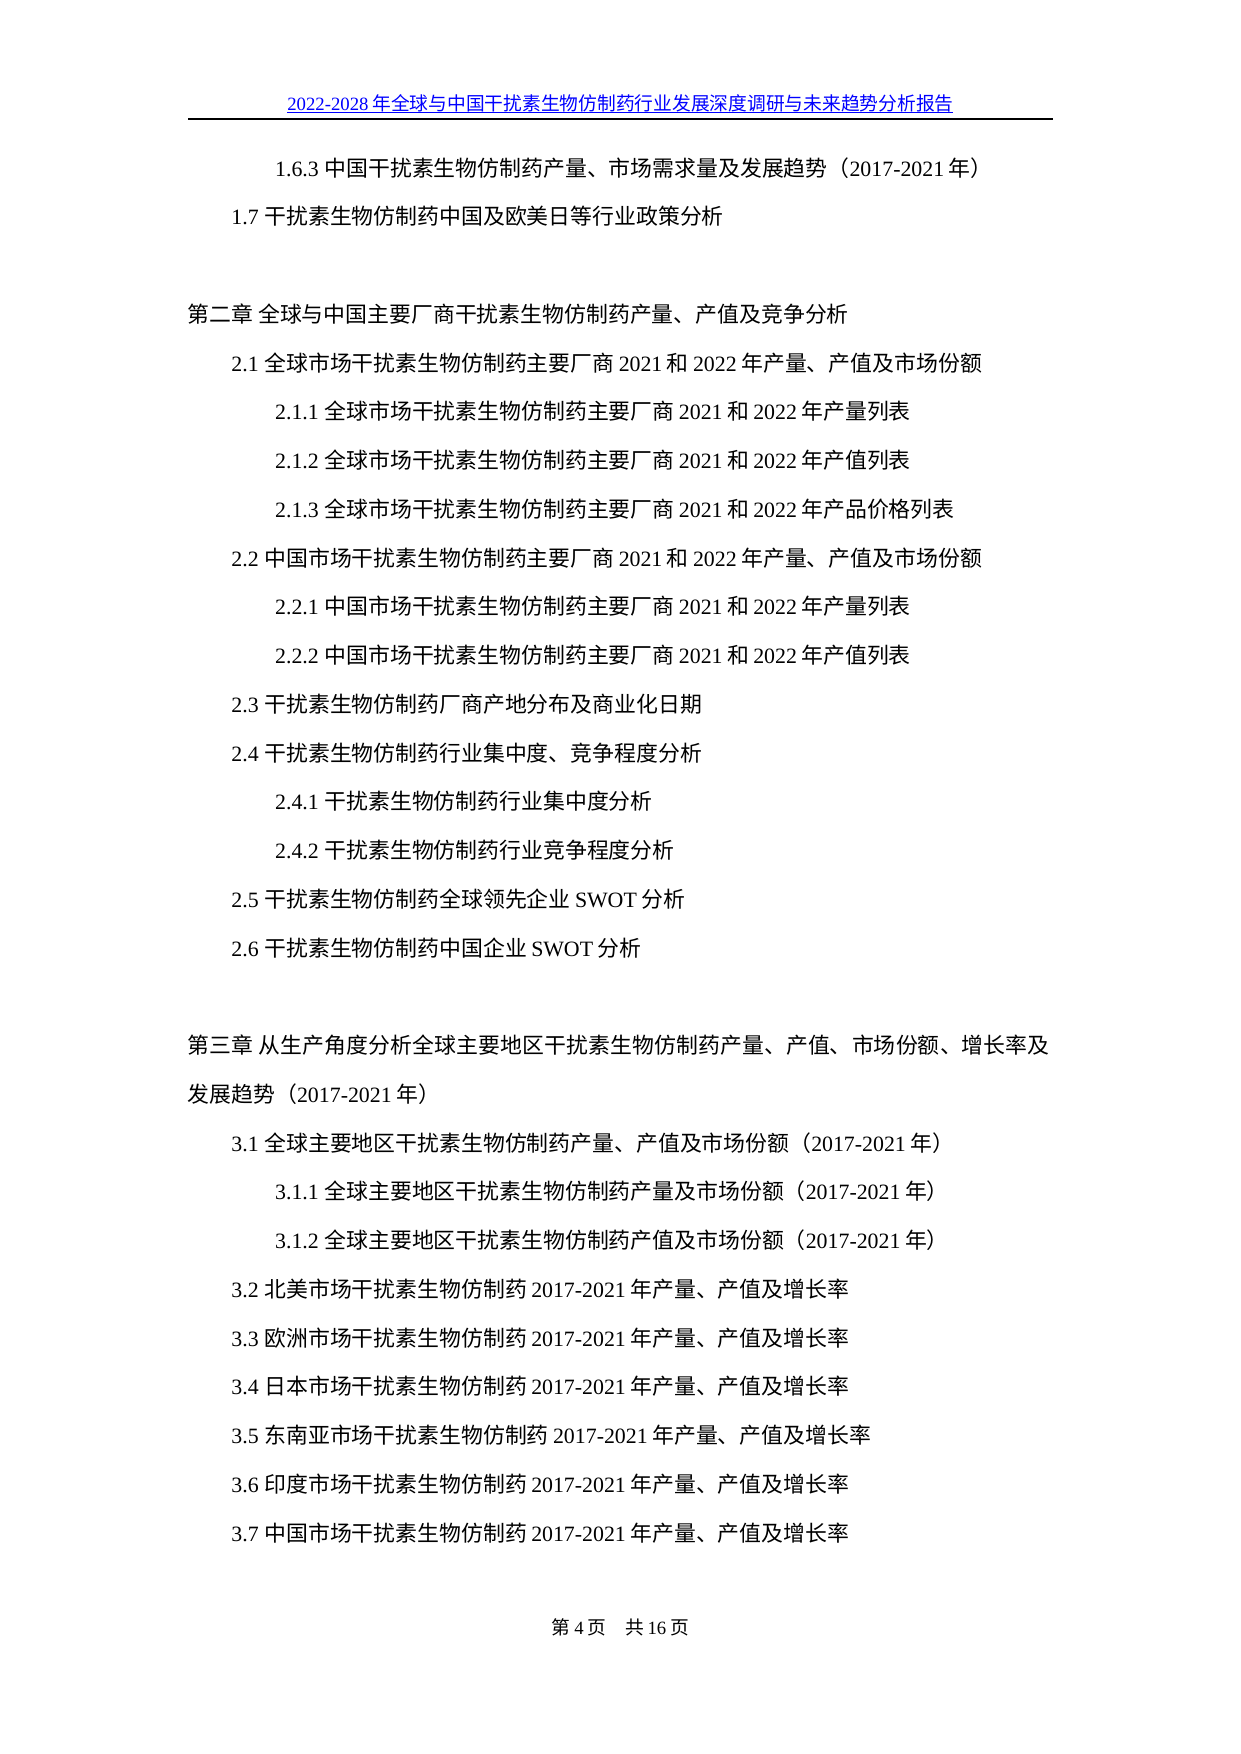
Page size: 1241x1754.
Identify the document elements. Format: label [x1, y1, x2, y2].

text [187, 150, 1053, 1548]
